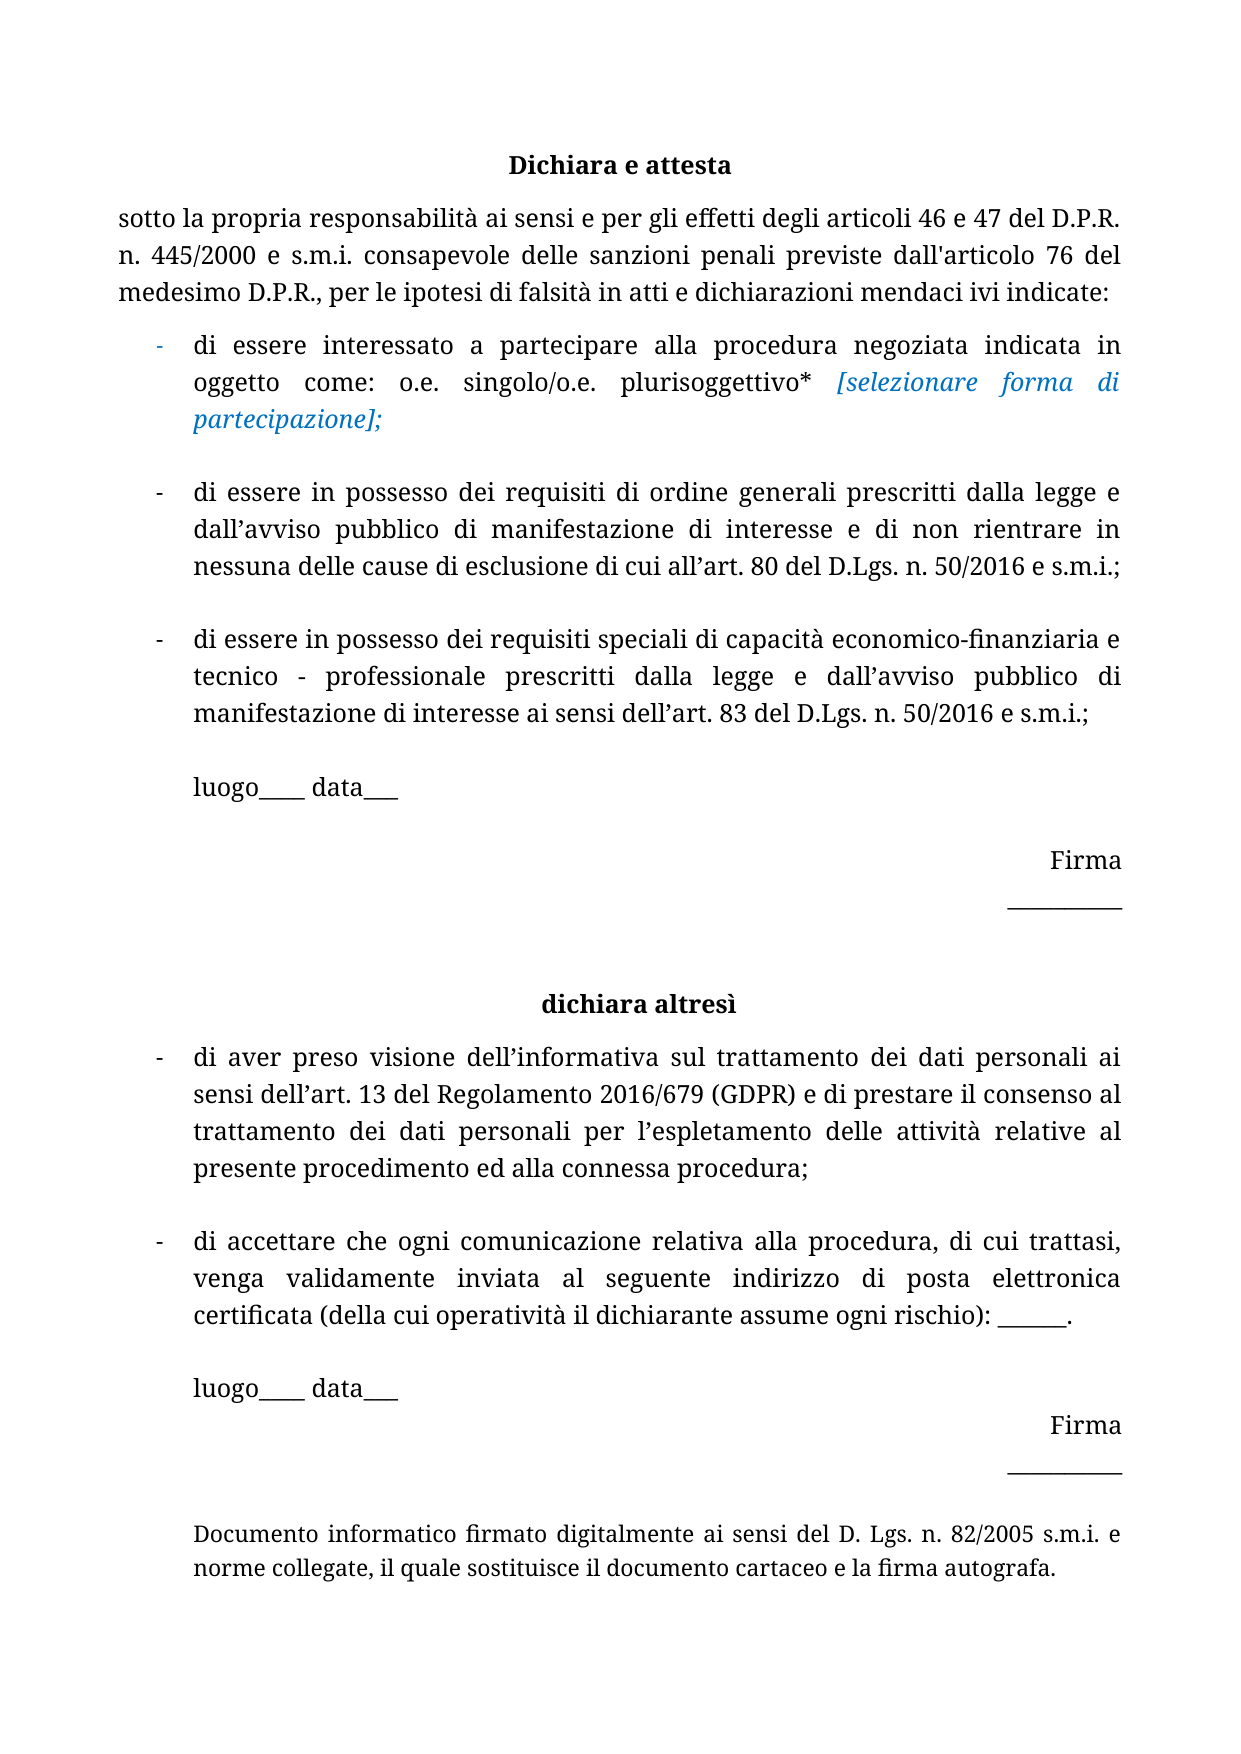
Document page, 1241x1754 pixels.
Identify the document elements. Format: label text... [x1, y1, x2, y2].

list di essere interessato a partecipare alla procedura negoziata indicata in oggetto come: o.e. singolo/o.e. plurisoggettivo* [selezionare forma di partecipazione]; [156, 328, 1122, 436]
list di essere in possesso dei requisiti di ordine generali prescritti dalla legge e dall’avviso pubblico di manifestazione di interesse e di non rientrare in nessuna delle cause di esclusione di cui all’art. 80 del D.Lgs. n. 50/2016 e s.m.i.; [156, 475, 1122, 583]
list di accettare che ogni comunicazione relativa alla procedura, di cui trattasi, venga validamente inviata al seguente indirizzo di posta elettronica certificata (della cui operatività il dichiarante assume ogni rischio): ______. [156, 1224, 1122, 1331]
list luogo____ data___ [193, 769, 1122, 803]
text dichiara altresì [156, 986, 1122, 1021]
list Firma [193, 1408, 1122, 1442]
list luogo____ data___ [193, 1371, 1122, 1405]
list di essere in possesso dei requisiti speciali di capacità economico-finanziaria e tecnico - professionale prescritti dalla legge e dall’avviso pubblico di manifestazione di interesse ai sensi dell’art. 83 del D.Lgs. n. 50/2016 e s.m.i.; [156, 622, 1122, 730]
list Documento informatico firmato digitalmente ai sensi del D. Lgs. n. 82/2005 s.m.i. e norme collegate, il quale sostituisce il documento cartaceo e la firma autografa. [193, 1518, 1122, 1583]
text sotto la propria responsabilità ai sensi e per gli effetti degli articoli 46 e 47 del D.P.R. n. 445/2000 e s.m.i. consapevole delle sanzioni penali previste dall'articolo 76 del medesimo D.P.R., per le ipotesi di falsità in atti e dichiarazioni mendaci ivi indicate: [118, 201, 1122, 309]
list __________ [193, 879, 1122, 914]
list __________ [193, 1444, 1122, 1478]
list di aver preso visione dell’informativa sul trattamento dei dati personali ai sensi dell’art. 13 del Regolamento 2016/679 (GDPR) e di prestare il consenso al trattamento dei dati personali per l’espletamento delle attività relative al presente procedimento ed alla connessa procedura; [156, 1040, 1122, 1184]
list Firma [193, 843, 1122, 877]
text Dichiara e attesta [118, 148, 1122, 182]
